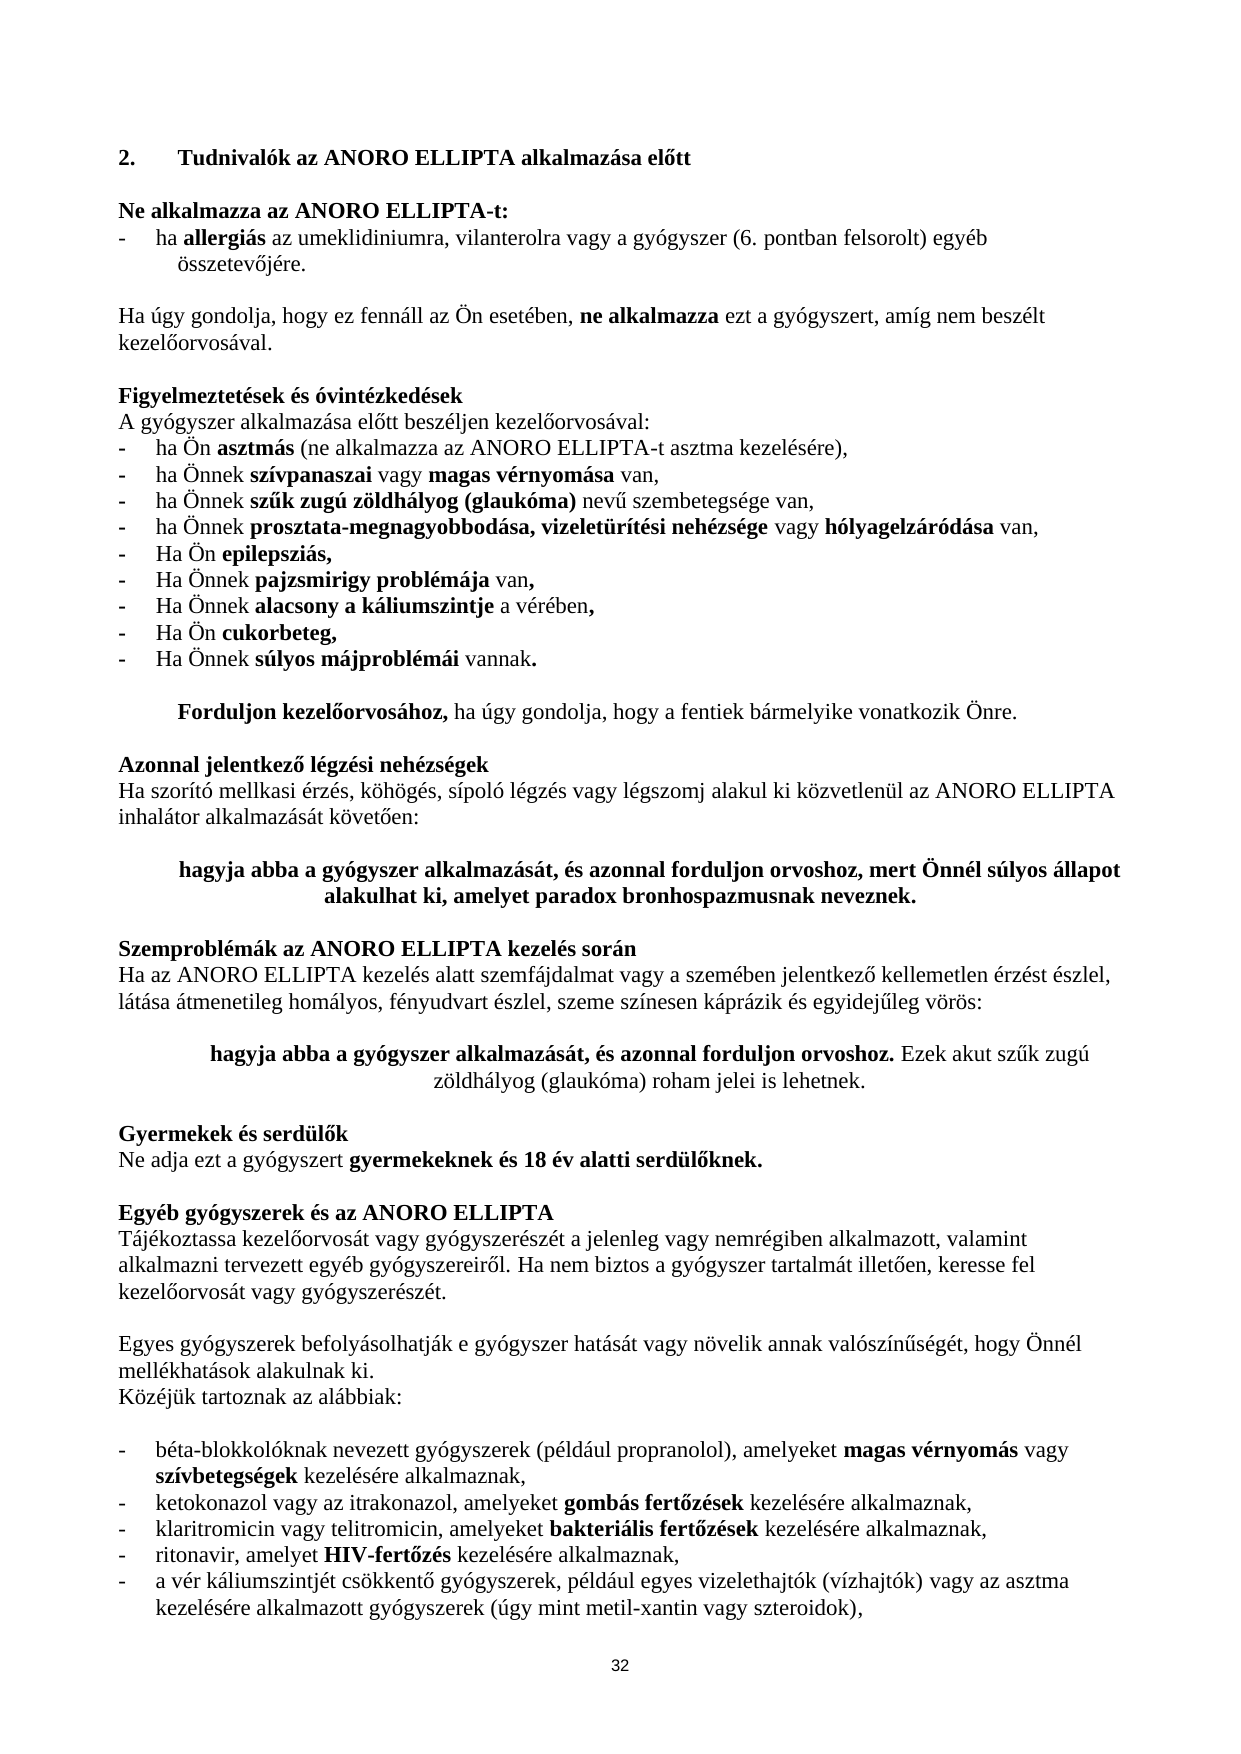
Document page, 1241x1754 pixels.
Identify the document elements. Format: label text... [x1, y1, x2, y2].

text Gyermekek és serdülők [118, 1119, 1122, 1146]
list a vér káliumszintjét csökkentő gyógyszerek, például egyes vizelethajtók (vízhajtók) vagy az asztma kezelésére alkalmazott gyógyszerek (úgy mint metil-xantin vagy szteroidok), [118, 1568, 1122, 1620]
list Ha Ön epilepsziás, [118, 540, 1122, 566]
list ketokonazol vagy az itrakonazol, amelyeket gombás fertőzések kezelésére alkalmaznak, [118, 1488, 1122, 1515]
list Ha Önnek súlyos májproblémái vannak. [118, 645, 1122, 672]
text Forduljon kezelőorvosához, ha úgy gondolja, hogy a fentiek bármelyike vonatkozik Önre. [118, 698, 1122, 724]
text Ha az ANORO ELLIPTA kezelés alatt szemfájdalmat vagy a szemében jelentkező kellemetlen érzést észlel, látása átmenetileg homályos, fényudvart észlel, szeme színesen káprázik és egyidejűleg vörös: [118, 961, 1122, 1014]
text hagyja abba a gyógyszer alkalmazását, és azonnal forduljon orvoshoz. Ezek akut szűk zugú zöldhályog (glaukóma) roham jelei is lehetnek. [177, 1041, 1122, 1093]
list Ha Ön cukorbeteg, [118, 619, 1122, 645]
list klaritromicin vagy telitromicin, amelyeket bakteriális fertőzések kezelésére alkalmaznak, [118, 1515, 1122, 1541]
list ha Önnek prosztata-megnagyobbodása, vizeletürítési nehézsége vagy hólyagelzáródása van, [118, 513, 1122, 540]
list Ha Önnek pajzsmirigy problémája van, [118, 566, 1122, 592]
text Tájékoztassa kezelőorvosát vagy gyógyszerészét a jelenleg vagy nemrégiben alkalmazott, valamint alkalmazni tervezett egyéb gyógyszereiről. Ha nem biztos a gyógyszer tartalmát illetően, keresse fel kezelőorvosát vagy gyógyszerészét. [118, 1225, 1122, 1304]
text Ha úgy gondolja, hogy ez fennáll az Ön esetében, ne alkalmazza ezt a gyógyszert, amíg nem beszélt kezelőorvosával. [118, 303, 1122, 355]
list ha Ön asztmás (ne alkalmazza az ANORO ELLIPTA-t asztma kezelésére), [118, 434, 1122, 461]
text Ne alkalmazza az ANORO ELLIPTA-t: [118, 197, 1122, 223]
list Tudnivalók az ANORO ELLIPTA alkalmazása előtt [118, 144, 1122, 171]
text Azonnal jelentkező légzési nehézségek [118, 751, 1122, 777]
list béta-blokkolóknak nevezett gyógyszerek (például propranolol), amelyeket magas vérnyomás vagy szívbetegségek kezelésére alkalmaznak, [118, 1436, 1122, 1488]
text Ha szorító mellkasi érzés, köhögés, sípoló légzés vagy légszomj alakul ki közvetlenül az ANORO ELLIPTA inhalátor alkalmazását követően: [118, 777, 1122, 830]
list ha Önnek szűk zugú zöldhályog (glaukóma) nevű szembetegsége van, [118, 487, 1122, 513]
list ritonavir, amelyet HIV-fertőzés kezelésére alkalmaznak, [118, 1541, 1122, 1568]
list ha Önnek szívpanaszai vagy magas vérnyomása van, [118, 461, 1122, 487]
text A gyógyszer alkalmazása előtt beszéljen kezelőorvosával: [118, 408, 1122, 434]
text hagyja abba a gyógyszer alkalmazását, és azonnal forduljon orvoshoz, mert Önnél súlyos állapot alakulhat ki, amelyet paradox bronhospazmusnak neveznek. [118, 856, 1122, 909]
text Ne adja ezt a gyógyszert gyermekeknek és 18 év alatti serdülőknek. [118, 1146, 1122, 1172]
list Ha Önnek alacsony a káliumszintje a vérében, [118, 592, 1122, 619]
text Szemproblémák az ANORO ELLIPTA kezelés során [118, 935, 1122, 961]
text Közéjük tartoznak az alábbiak: [118, 1383, 1122, 1409]
text Egyéb gyógyszerek és az ANORO ELLIPTA [118, 1199, 1122, 1225]
text Figyelmeztetések és óvintézkedések [118, 382, 1122, 408]
list ha allergiás az umeklidiniumra, vilanterolra vagy a gyógyszer (6. pontban felsorolt) egyéb összetevőjére. [118, 223, 1122, 276]
text Egyes gyógyszerek befolyásolhatják e gyógyszer hatását vagy növelik annak valószínűségét, hogy Önnél mellékhatások alakulnak ki. [118, 1330, 1122, 1383]
